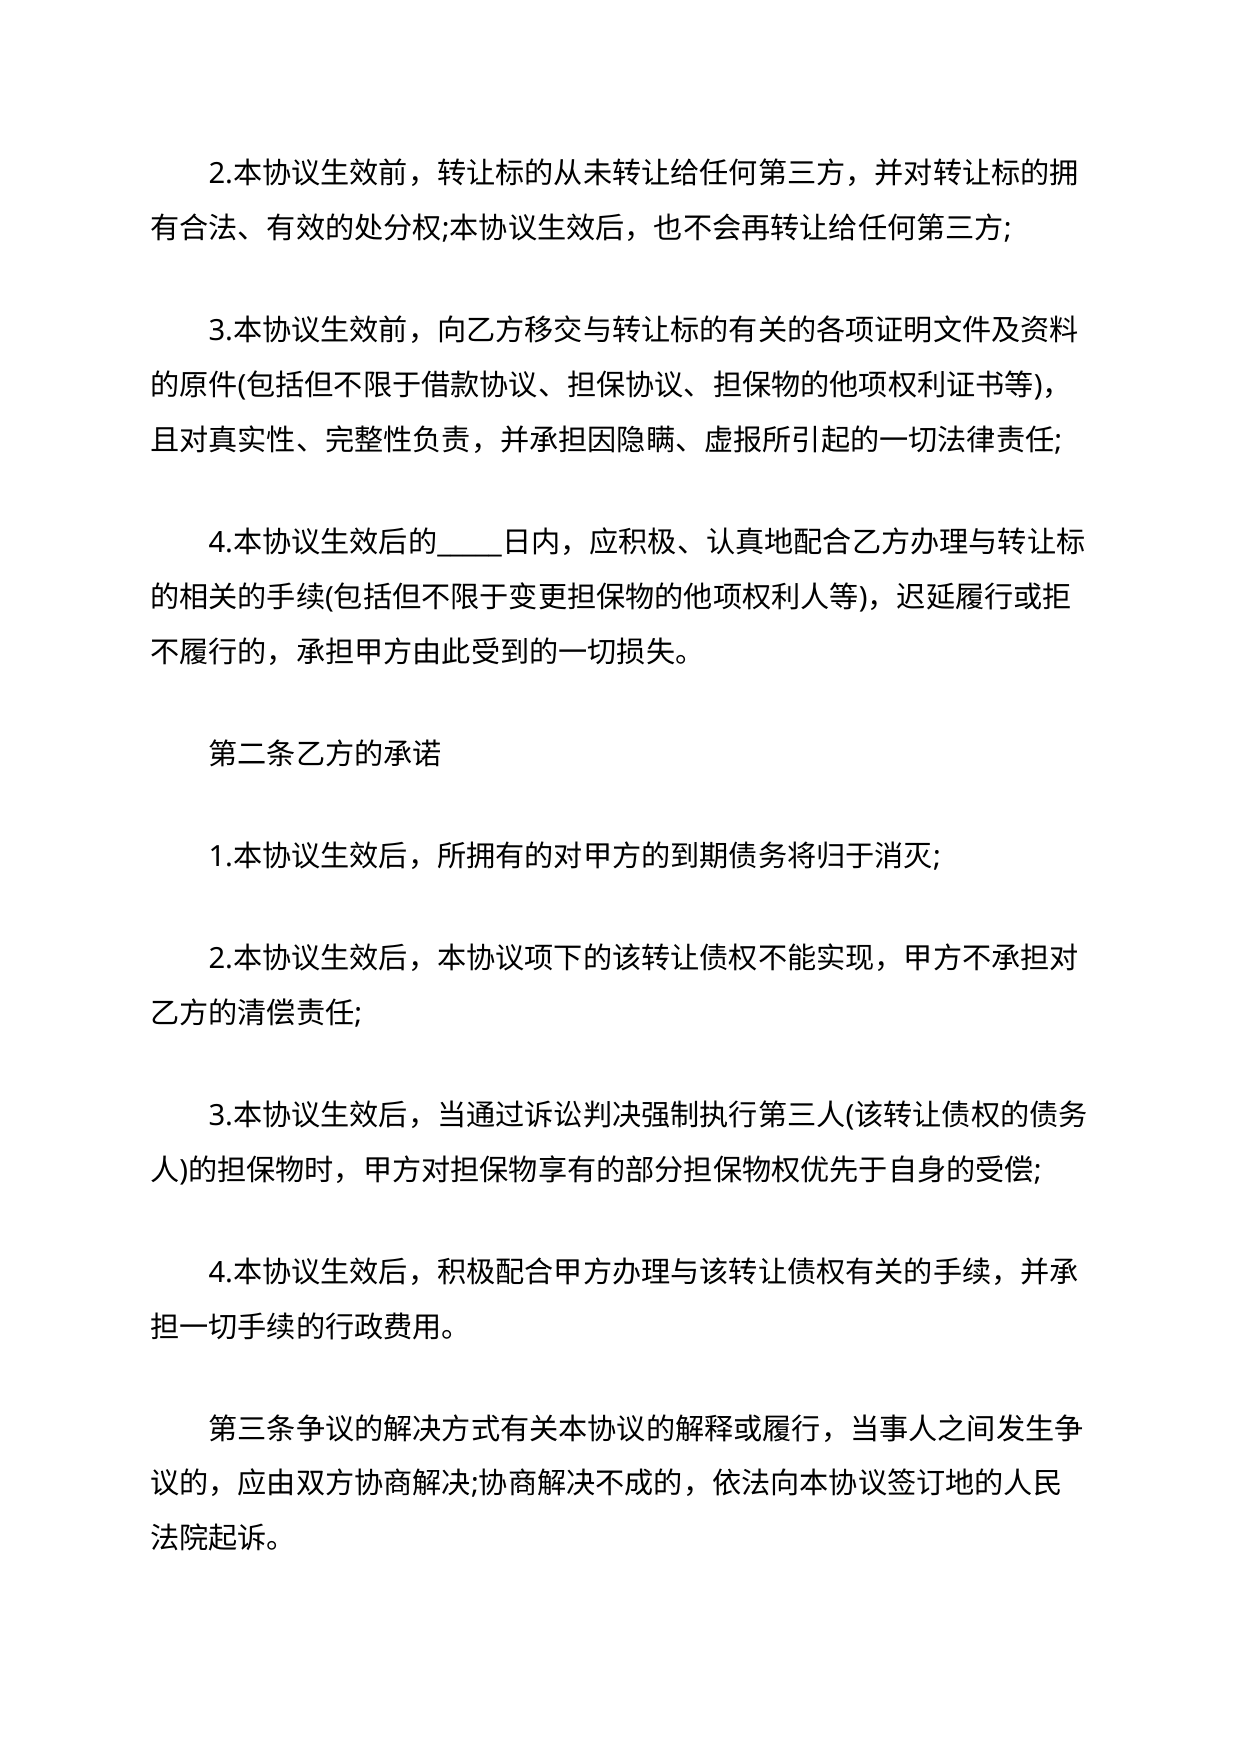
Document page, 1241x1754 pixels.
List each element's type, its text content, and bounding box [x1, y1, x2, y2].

text 4.本协议生效后，积极配合甲方办理与该转让债权有关的手续，并承担一切手续的行政费用。 [150, 1248, 1090, 1346]
text 3.本协议生效后，当通过诉讼判决强制执行第三人(该转让债权的债务人)的担保物时，甲方对担保物享有的部分担保物权优先于自身的受偿; [150, 1091, 1090, 1189]
text 3.本协议生效前，向乙方移交与转让标的有关的各项证明文件及资料的原件(包括但不限于借款协议、担保协议、担保物的他项权利证书等)，且对真实性、完整性负责，并承担因隐瞒、虚报所引起的一切法律责任; [150, 307, 1090, 459]
text 2.本协议生效后，本协议项下的该转让债权不能实现，甲方不承担对乙方的清偿责任; [150, 934, 1090, 1032]
text 第二条乙方的承诺 [150, 731, 1090, 773]
text 第三条争议的解决方式有关本协议的解释或履行，当事人之间发生争议的，应由双方协商解决;协商解决不成的，依法向本协议签订地的人民法院起诉。 [150, 1405, 1090, 1557]
text 4.本协议生效后的_____日内，应积极、认真地配合乙方办理与转让标的相关的手续(包括但不限于变更担保物的他项权利人等)，迟延履行或拒不履行的，承担甲方由此受到的一切损失。 [150, 519, 1090, 671]
text 1.本协议生效后，所拥有的对甲方的到期债务将归于消灭; [150, 832, 1090, 875]
text 2.本协议生效前，转让标的从未转让给任何第三方，并对转让标的拥有合法、有效的处分权;本协议生效后，也不会再转让给任何第三方; [150, 150, 1090, 247]
